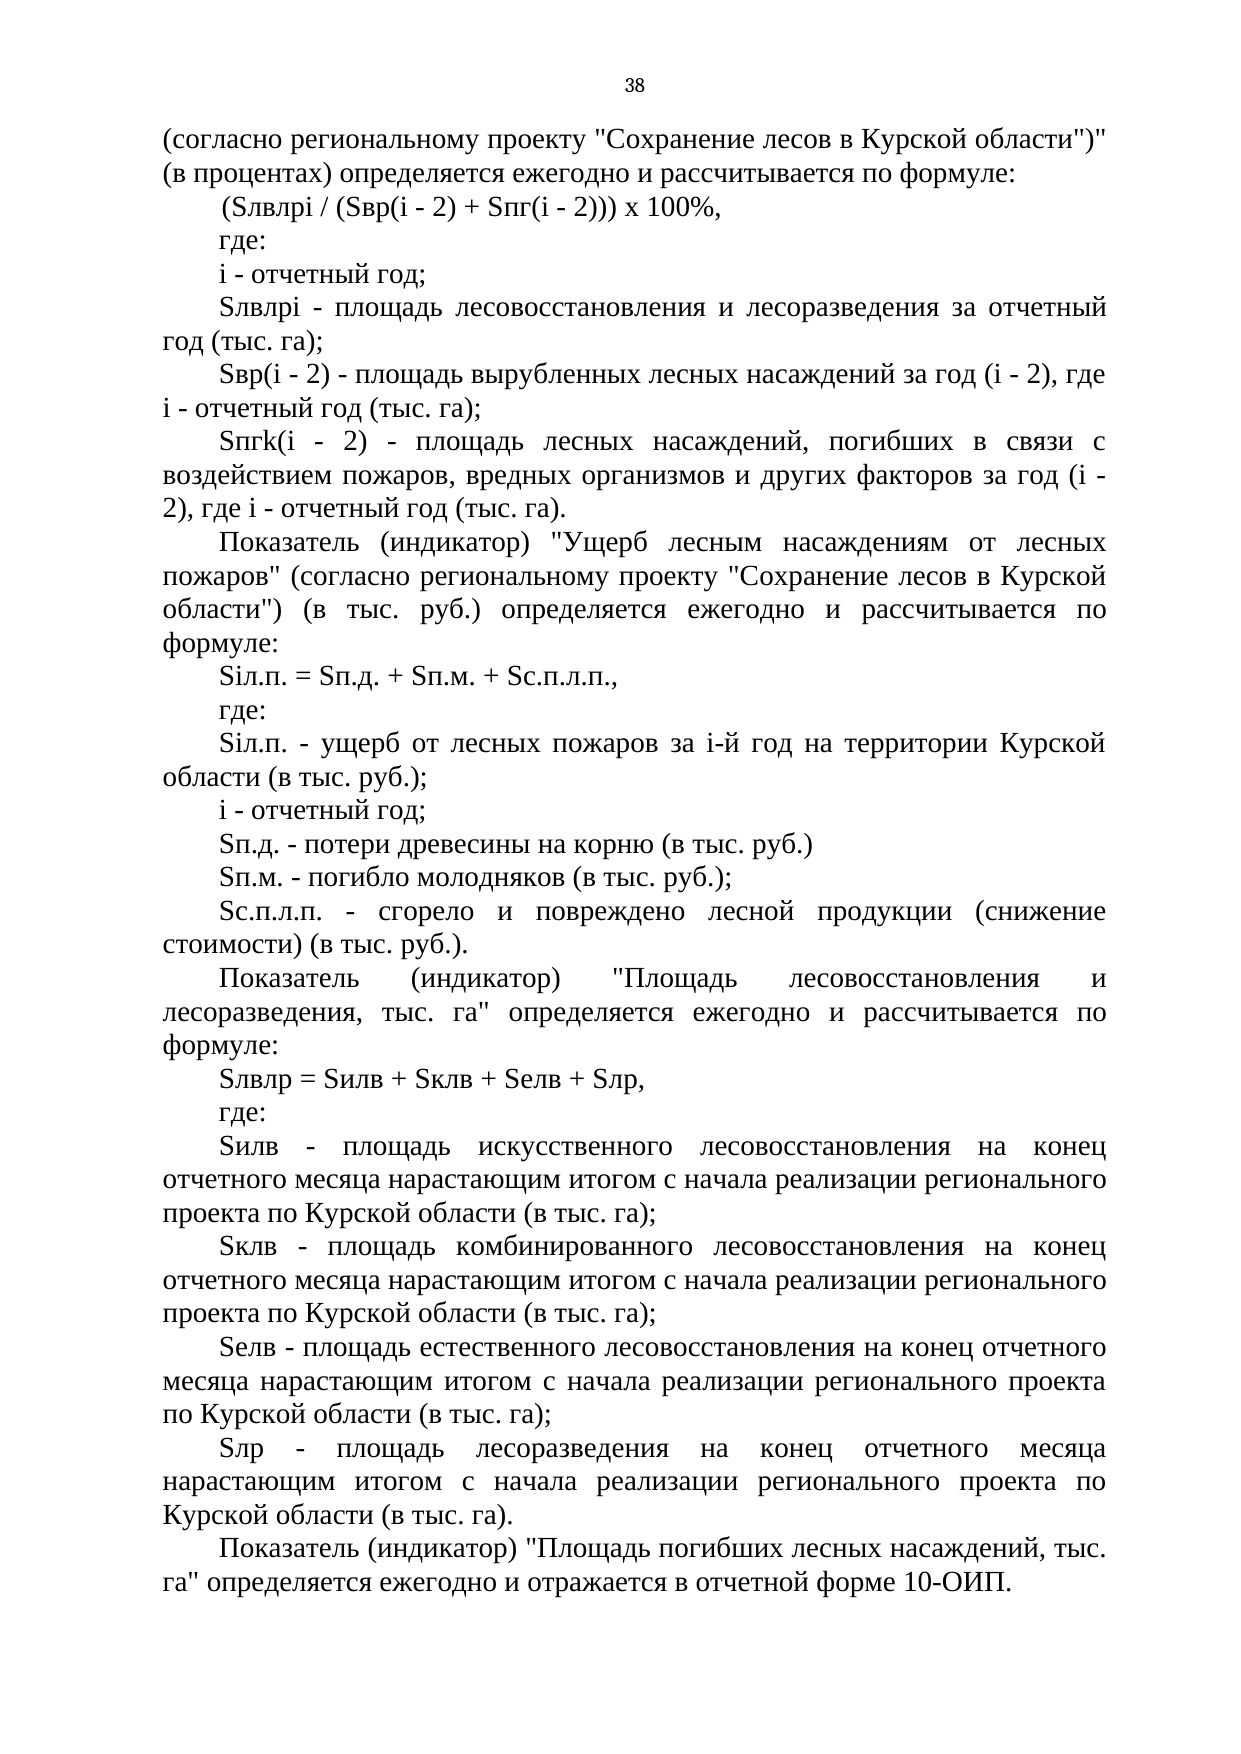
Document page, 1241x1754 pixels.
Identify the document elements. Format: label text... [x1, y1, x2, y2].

text Sклв - площадь комбинированного лесовосстановления на конец отчетного месяца нарастающим итогом с начала реализации регионального проекта по Курской области (в тыс. га); [162, 1228, 1107, 1329]
text Siл.п. = Sп.д. + Sп.м. + Sс.п.л.п., [162, 658, 1107, 692]
text Siл.п. - ущерб от лесных пожаров за i-й год на территории Курской области (в тыс. руб.); [162, 725, 1107, 792]
text Sилв - площадь искусственного лесовосстановления на конец отчетного месяца нарастающим итогом с начала реализации регионального проекта по Курской области (в тыс. га); [162, 1128, 1107, 1228]
text i - отчетный год; [162, 792, 1107, 826]
text Показатель (индикатор) "Ущерб лесным насаждениям от лесных пожаров" (согласно региональному проекту "Сохранение лесов в Курской области") (в тыс. руб.) определяется ежегодно и рассчитывается по формуле: [162, 524, 1107, 658]
text Показатель (индикатор) "Площадь погибших лесных насаждений, тыс. га" определяется ежегодно и отражается в отчетной форме 10-ОИП. [162, 1530, 1107, 1597]
text i - отчетный год; [162, 256, 1107, 289]
text Sп.м. - погибло молодняков (в тыс. руб.); [162, 859, 1107, 893]
text где: [162, 692, 1107, 725]
text Sелв - площадь естественного лесовосстановления на конец отчетного месяца нарастающим итогом с начала реализации регионального проекта по Курской области (в тыс. га); [162, 1329, 1107, 1430]
text где: [162, 222, 1107, 256]
text Sпгk(i - 2) - площадь лесных насаждений, погибших в связи с воздействием пожаров, вредных организмов и других факторов за год (i - 2), где i - отчетный год (тыс. га). [162, 423, 1107, 524]
text где: [162, 1094, 1107, 1128]
text Sлр - площадь лесоразведения на конец отчетного месяца нарастающим итогом с начала реализации регионального проекта по Курской области (в тыс. га). [162, 1430, 1107, 1530]
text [162, 122, 1107, 189]
text Sлвлрi - площадь лесовосстановления и лесоразведения за отчетный год (тыс. га); [162, 289, 1107, 356]
text (Sлвлрi / (Sвр(i - 2) + Sпг(i - 2))) x 100%, [162, 189, 1107, 222]
text Sс.п.л.п. - сгорело и повреждено лесной продукции (снижение стоимости) (в тыс. руб.). [162, 893, 1107, 960]
text Sлвлр = Sилв + Sклв + Sелв + Sлр, [162, 1061, 1107, 1094]
text Sвр(i - 2) - площадь вырубленных лесных насаждений за год (i - 2), где i - отчетный год (тыс. га); [162, 356, 1107, 423]
text Показатель (индикатор) "Площадь лесовосстановления и лесоразведения, тыс. га" определяется ежегодно и рассчитывается по формуле: [162, 960, 1107, 1061]
text Sп.д. - потери древесины на корню (в тыс. руб.) [162, 826, 1107, 859]
